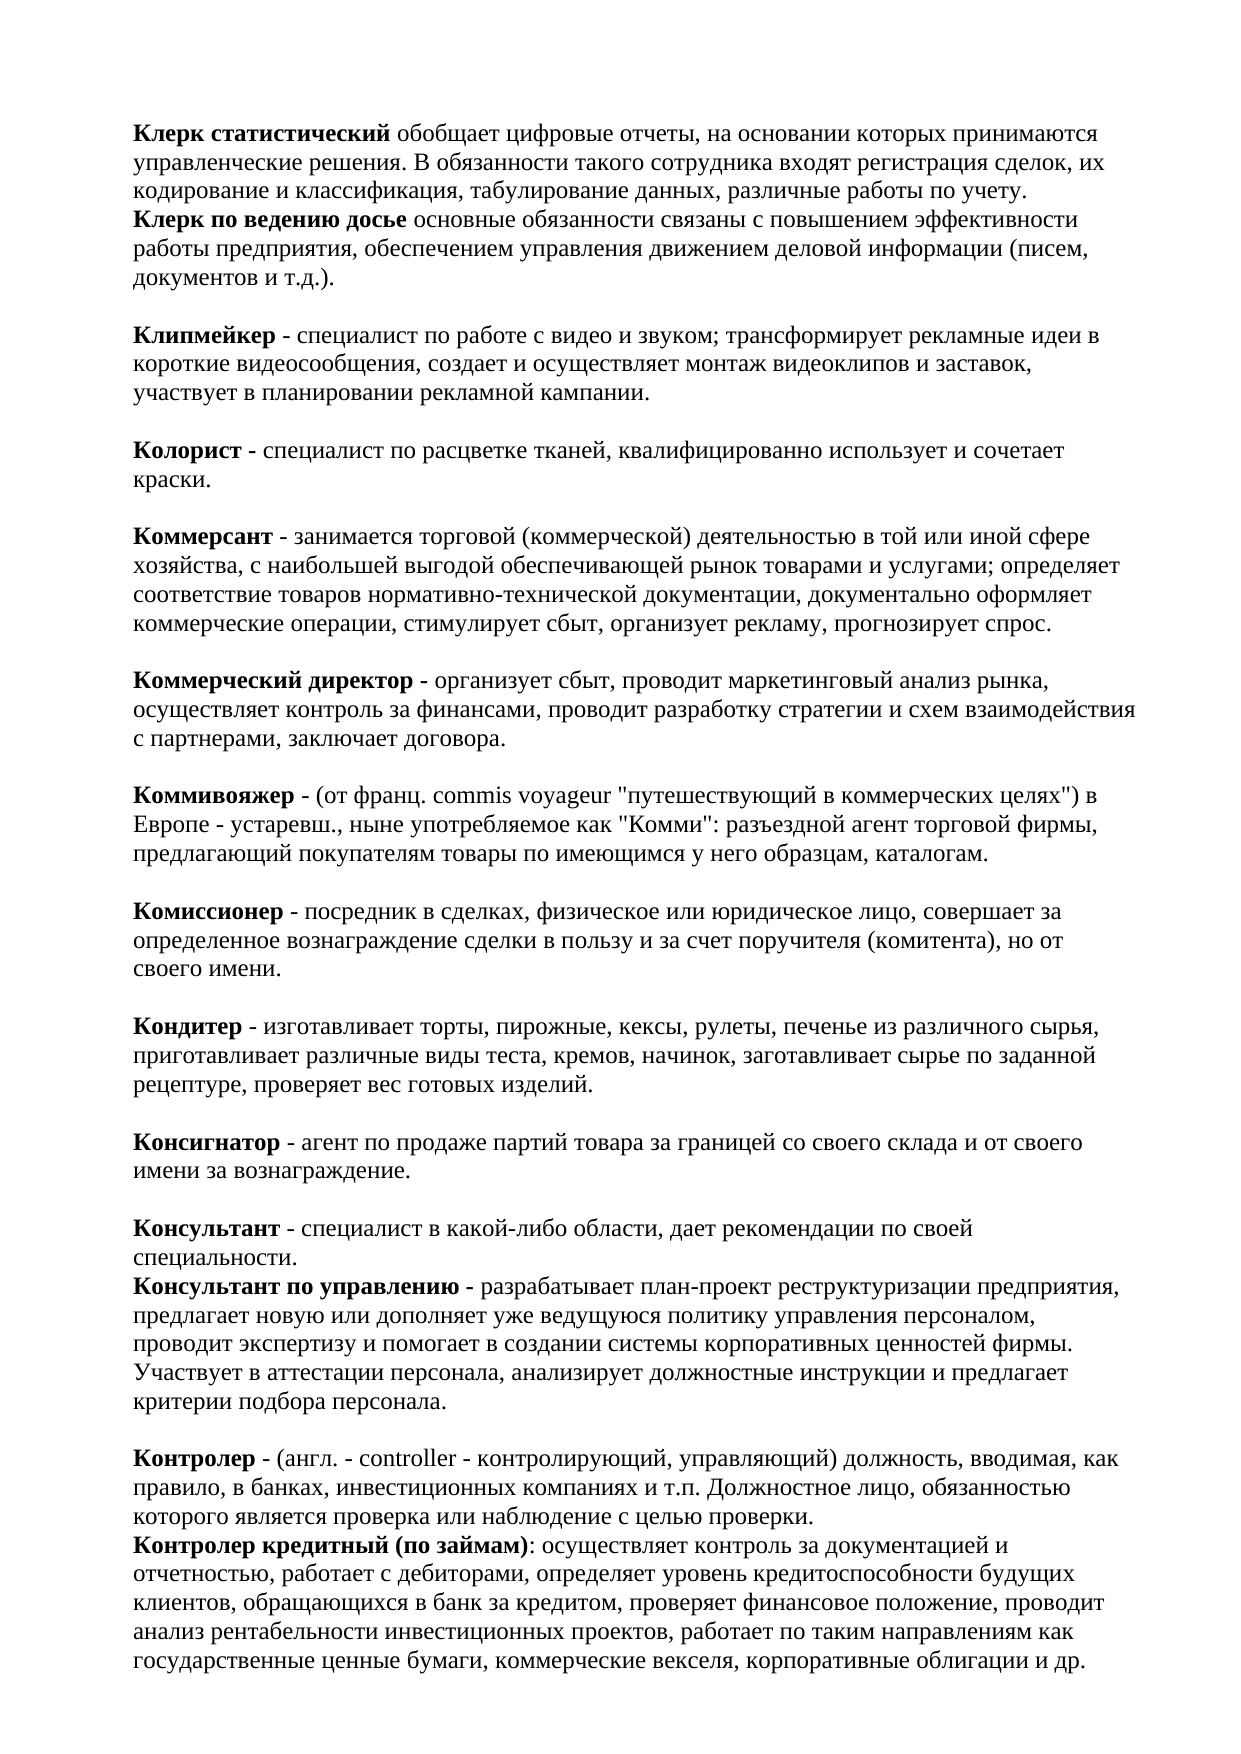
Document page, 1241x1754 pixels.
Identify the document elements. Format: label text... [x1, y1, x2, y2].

text Консультант - специалист в какой-либо области, дает рекомендации по своей специальности. Консультант по управлению - разрабатывает план-проект реструктуризации предприятия, предлагает новую или дополняет уже ведущуюся политику управления персоналом, проводит экспертизу и помогает в создании системы корпоративных ценностей фирмы. Участвует в аттестации персонала, анализирует должностные инструкции и предлагает критерии подбора персонала. Контрoлер - (англ. - controller - контролирующий, управляющий) должность, вводимая, как правило, в банках, инвестиционных компаниях и т.п. Должностное лицо, обязанностью которого является проверка или наблюдение с целью проверки. Контролер кредитный (по займам): осуществляет контроль за документацией и отчетностью, работает с дебиторами, определяет уровень кредитоспособности будущих клиентов, обращающихся в банк за кредитом, проверяет финансовое положение, проводит анализ рентабельности инвестиционных проектов, работает по таким направлениям как государственные ценные бумаги, коммерческие векселя, корпоративные облигации и др. [133, 1213, 1137, 1673]
text Клерк по ведению досье основные обязанности связаны с повышением эффективности работы предприятия, обеспечением управления движением деловой информации (писем, документов и т.д.). [133, 204, 1137, 291]
text Кондитер - изготавливает торты, пирожные, кексы, рулеты, печенье из различного сырья, приготавливает различные виды теста, кремов, начинок, заготавливает сырье по заданной рецептуре, проверяет вес готовых изделий. [133, 1011, 1137, 1098]
text Комиссионер - посредник в сделках, физическое или юридическое лицо, совершает за определенное вознаграждение сделки в пользу и за счет поручителя (комитента), но от своего имени. [133, 896, 1137, 982]
text Колорист - специалист по расцветке тканей, квалифицированно использует и сочетает краски. Коммерсант - занимается торговой (коммерческой) деятельностью в той или иной сфере хозяйства, с наибольшей выгодой обеспечивающей рынок товарами и услугами; определяет соответствие товаров нормативно-технической документации, документально оформляет коммерческие операции, стимулирует сбыт, организует рекламу, прогнозирует спрос. [133, 435, 1137, 636]
text Клерк статистический обобщает цифровые отчеты, на основании которых принимаются управленческие решения. В обязанности такого сотрудника входят регистрация сделок, их кодирование и классификация, табулирование данных, различные работы по учету. [133, 118, 1137, 204]
text Консигнатор - агент по продаже партий товара за границей со своего склада и от своего имени за вознаграждение. [133, 1127, 1137, 1184]
text Клипмейкер - специалист по работе с видео и звуком; трансформирует рекламные идеи в короткие видеосообщения, создает и осуществляет монтаж видеоклипов и заставок, участвует в планировании рекламной кампании. [133, 320, 1137, 406]
text Коммерческий директор - организует сбыт, проводит маркетинговый анализ рынка, осуществляет контроль за финансами, проводит разработку стратегии и схем взаимодействия с партнерами, заключает договора. Коммивояжер - (от франц. commis voyageur "путешествующий в коммерческих целях") в Европе - устаревш., ныне употребляемое как "Комми": разъездной агент торговой фирмы, предлагающий покупателям товары по имеющимся у него образцам, каталогам. [133, 666, 1137, 867]
